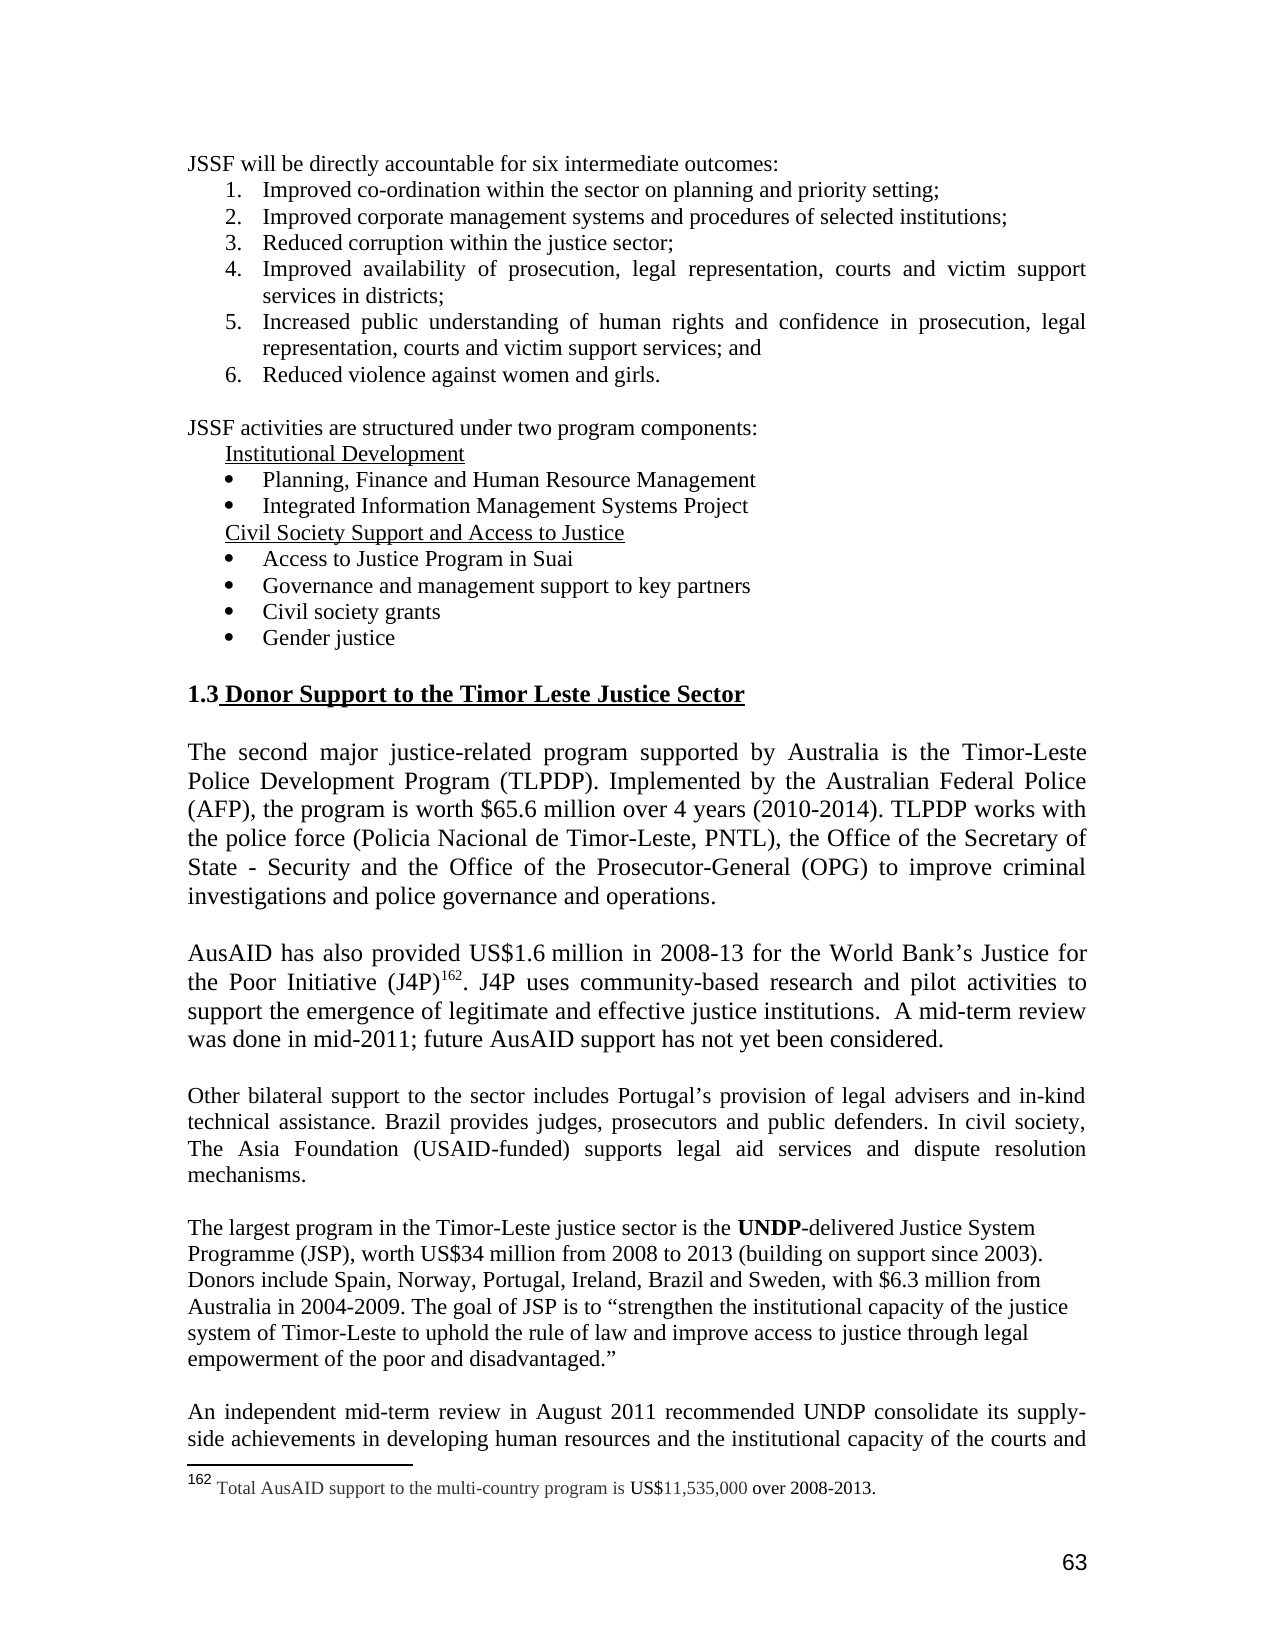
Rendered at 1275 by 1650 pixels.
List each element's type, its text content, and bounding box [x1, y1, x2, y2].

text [187, 1398, 1087, 1451]
list Access to Justice Program in Suai [225, 545, 1087, 572]
text The largest program in the Timor-Leste justice sector is the UNDP-delivered Justice System Programme (JSP), worth US$34 million from 2008 to 2013 (building on support since 2003). Donors include Spain, Norway, Portugal, Ireland, Brazil and Sweden, with $6.3 million from Australia in 2004-2009. The goal of JSP is to “strengthen the institutional capacity of the justice system of Timor-Leste to uphold the rule of law and improve access to justice through legal empowerment of the poor and disadvantaged.” [187, 1214, 1087, 1372]
text 1.3 Donor Support to the Timor Leste Justice Sector [187, 679, 1087, 708]
list Improved corporate management systems and procedures of selected institutions; [225, 203, 1087, 229]
text JSSF will be directly accountable for six intermediate outcomes: [187, 150, 1087, 176]
list Governance and management support to key partners [225, 572, 1087, 598]
list Reduced violence against women and girls. [225, 361, 1087, 387]
list Improved availability of prosecution, legal representation, courts and victim support services in districts; [225, 255, 1087, 308]
text AusAID has also provided US$1.6 million in 2008-13 for the World Bank’s Justice for the Poor Initiative (J4P). J4P uses community-based research and pilot activities to support the emergence of legitimate and effective justice institutions. A mid-term review was done in mid-2011; future AusAID support has not yet been considered. [187, 938, 1087, 1053]
text Civil Society Support and Access to Justice [225, 519, 1087, 545]
list Civil society grants [225, 598, 1087, 624]
text The second major justice-related program supported by Australia is the Timor-Leste Police Development Program (TLPDP). Implemented by the Australian Federal Police (AFP), the program is worth $65.6 million over 4 years (2010-2014). TLPDP works with the police force (Policia Nacional de Timor-Leste, PNTL), the Office of the Secretary of State - Security and the Office of the Prosecutor-General (OPG) to improve criminal investigations and police governance and operations. [187, 737, 1087, 909]
list Gender justice [225, 624, 1087, 651]
list Reduced corruption within the justice sector; [225, 229, 1087, 255]
list Increased public understanding of human rights and confidence in prosecution, legal representation, courts and victim support services; and [225, 308, 1087, 361]
list Planning, Finance and Human Resource Management [225, 466, 1087, 493]
text Institutional Development [225, 440, 1087, 466]
text JSSF activities are structured under two program components: [187, 413, 1087, 440]
list Improved co-ordination within the sector on planning and priority setting; [225, 176, 1087, 203]
list Integrated Information Management Systems Project [225, 493, 1087, 519]
text Other bilateral support to the sector includes Portugal’s provision of legal advisers and in-kind technical assistance. Brazil provides judges, prosecutors and public defenders. In civil society, The Asia Foundation (USAID-funded) supports legal aid services and dispute resolution mechanisms. [187, 1082, 1087, 1187]
